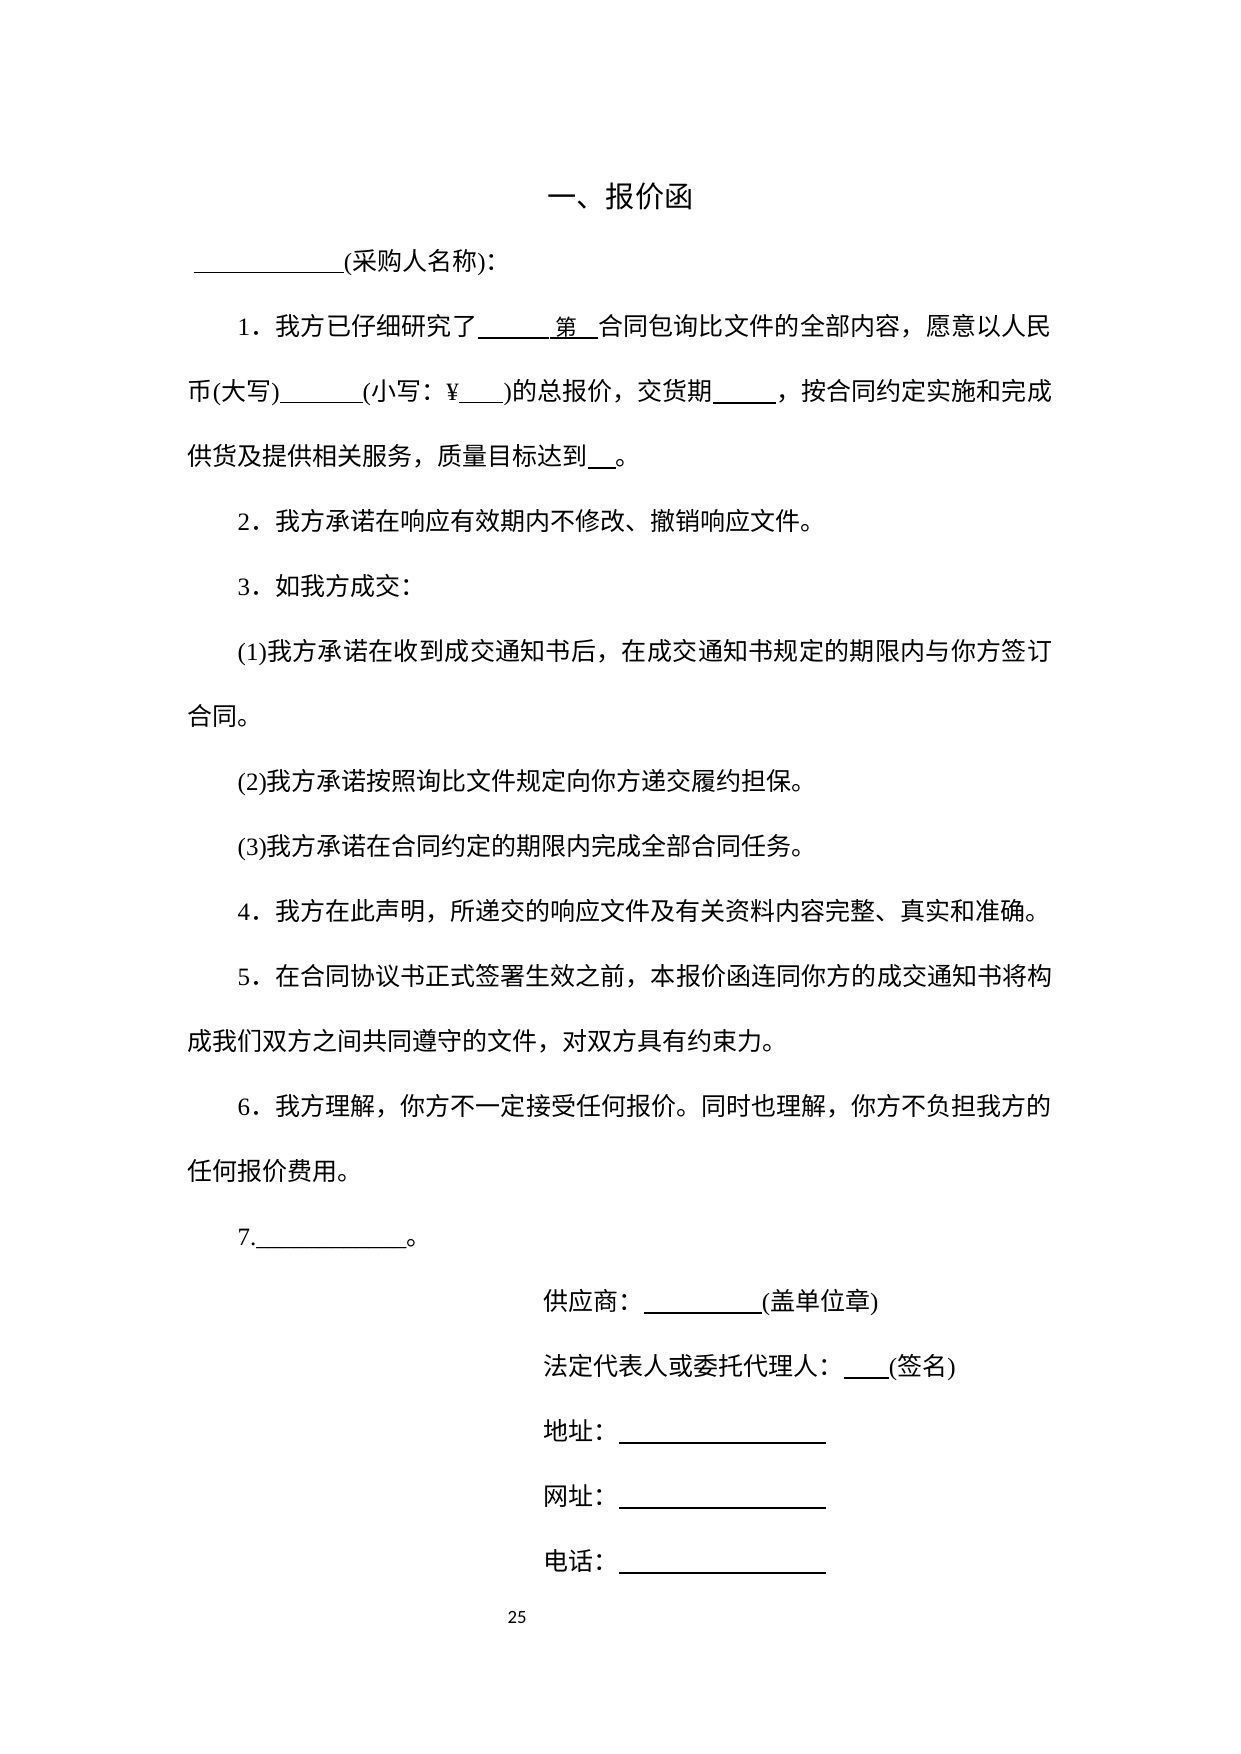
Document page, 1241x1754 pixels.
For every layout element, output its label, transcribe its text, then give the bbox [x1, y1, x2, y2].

text 5．在合同协议书正式签署生效之前，本报价函连同你方的成交通知书将构成我们双方之间共同遵守的文件，对双方具有约束力。 [187, 942, 1053, 1072]
text 2．我方承诺在响应有效期内不修改、撤销响应文件。 [187, 487, 1053, 552]
text 网址： [187, 1462, 1053, 1527]
text (采购人名称)： [187, 227, 1053, 292]
text (1)我方承诺在收到成交通知书后，在成交通知书规定的期限内与你方签订合同。 [187, 617, 1053, 747]
text (3)我方承诺在合同约定的期限内完成全部合同任务。 [187, 812, 1053, 877]
text 法定代表人或委托代理人： (签名) [187, 1332, 1053, 1397]
text 一、报价函 [187, 162, 1053, 227]
text (2)我方承诺按照询比文件规定向你方递交履约担保。 [187, 747, 1053, 812]
text 电话： [187, 1527, 1053, 1592]
text 地址： [187, 1397, 1053, 1462]
text 7.____________。 [187, 1202, 1053, 1267]
text 3．如我方成交： [187, 552, 1053, 617]
text 供应商： (盖单位章) [187, 1267, 1053, 1332]
text 1．我方已仔细研究了 第 合同包询比文件的全部内容，愿意以人民币(大写) (小写：¥ )的总报价，交货期 ，按合同约定实施和完成供货及提供相关服务，质量目标达到 。 [187, 292, 1053, 487]
text 6．我方理解，你方不一定接受任何报价。同时也理解，你方不负担我方的任何报价费用。 [187, 1072, 1053, 1202]
text 4．我方在此声明，所递交的响应文件及有关资料内容完整、真实和准确。 [187, 877, 1053, 942]
